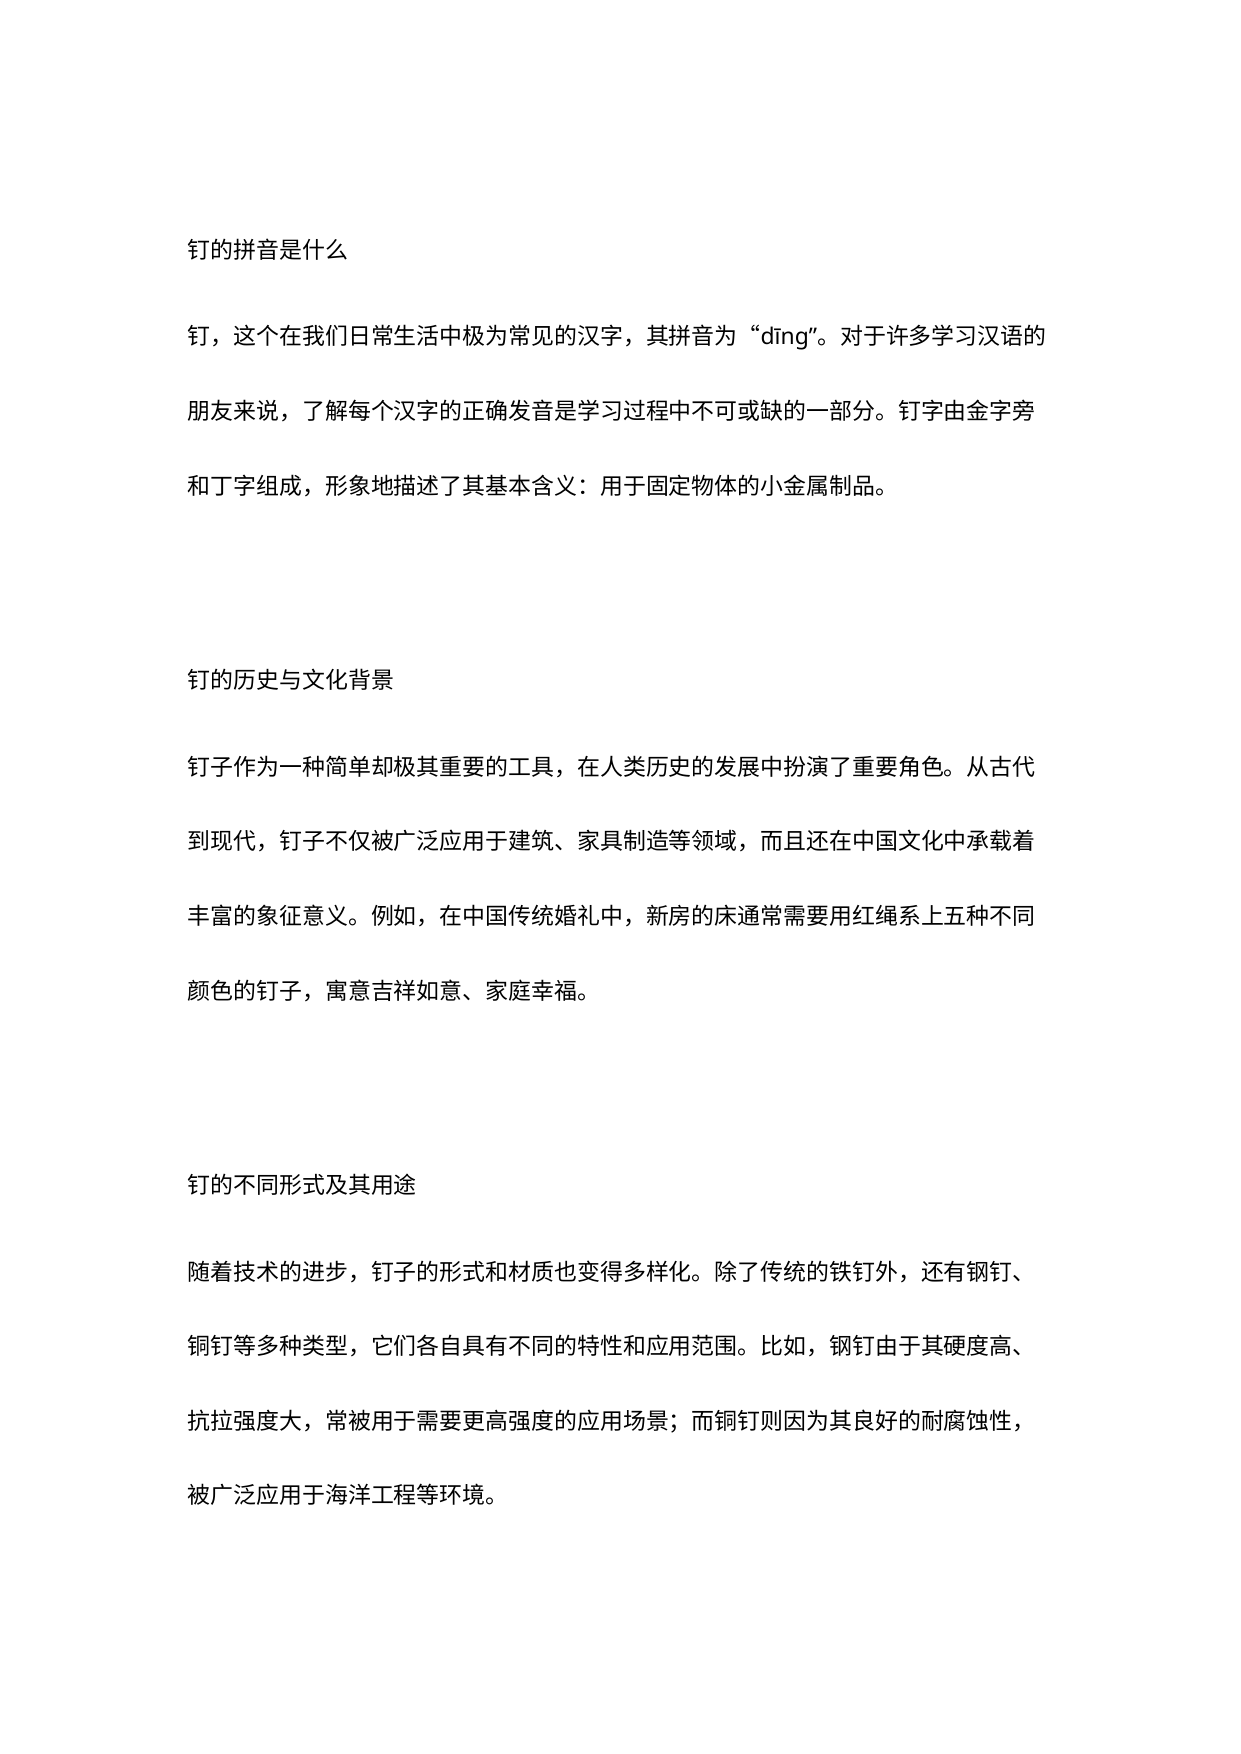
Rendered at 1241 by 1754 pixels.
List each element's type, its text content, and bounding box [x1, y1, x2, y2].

text 钉的不同形式及其用途 [187, 1151, 1053, 1216]
text 钉的拼音是什么 [187, 216, 1053, 281]
text 钉子作为一种简单却极其重要的工具，在人类历史的发展中扮演了重要角色。从古代到现代，钉子不仅被广泛应用于建筑、家具制造等领域，而且还在中国文化中承载着丰富的象征意义。例如，在中国传统婚礼中，新房的床通常需要用红绳系上五种不同颜色的钉子，寓意吉祥如意、家庭幸福。 [187, 733, 1053, 1022]
text 钉的历史与文化背景 [187, 646, 1053, 711]
text 钉，这个在我们日常生活中极为常见的汉字，其拼音为“dīng”。对于许多学习汉语的朋友来说，了解每个汉字的正确发音是学习过程中不可或缺的一部分。钉字由金字旁和丁字组成，形象地描述了其基本含义：用于固定物体的小金属制品。 [187, 302, 1053, 517]
text 随着技术的进步，钉子的形式和材质也变得多样化。除了传统的铁钉外，还有钢钉、铜钉等多种类型，它们各自具有不同的特性和应用范围。比如，钢钉由于其硬度高、抗拉强度大，常被用于需要更高强度的应用场景；而铜钉则因为其良好的耐腐蚀性，被广泛应用于海洋工程等环境。 [187, 1237, 1053, 1527]
